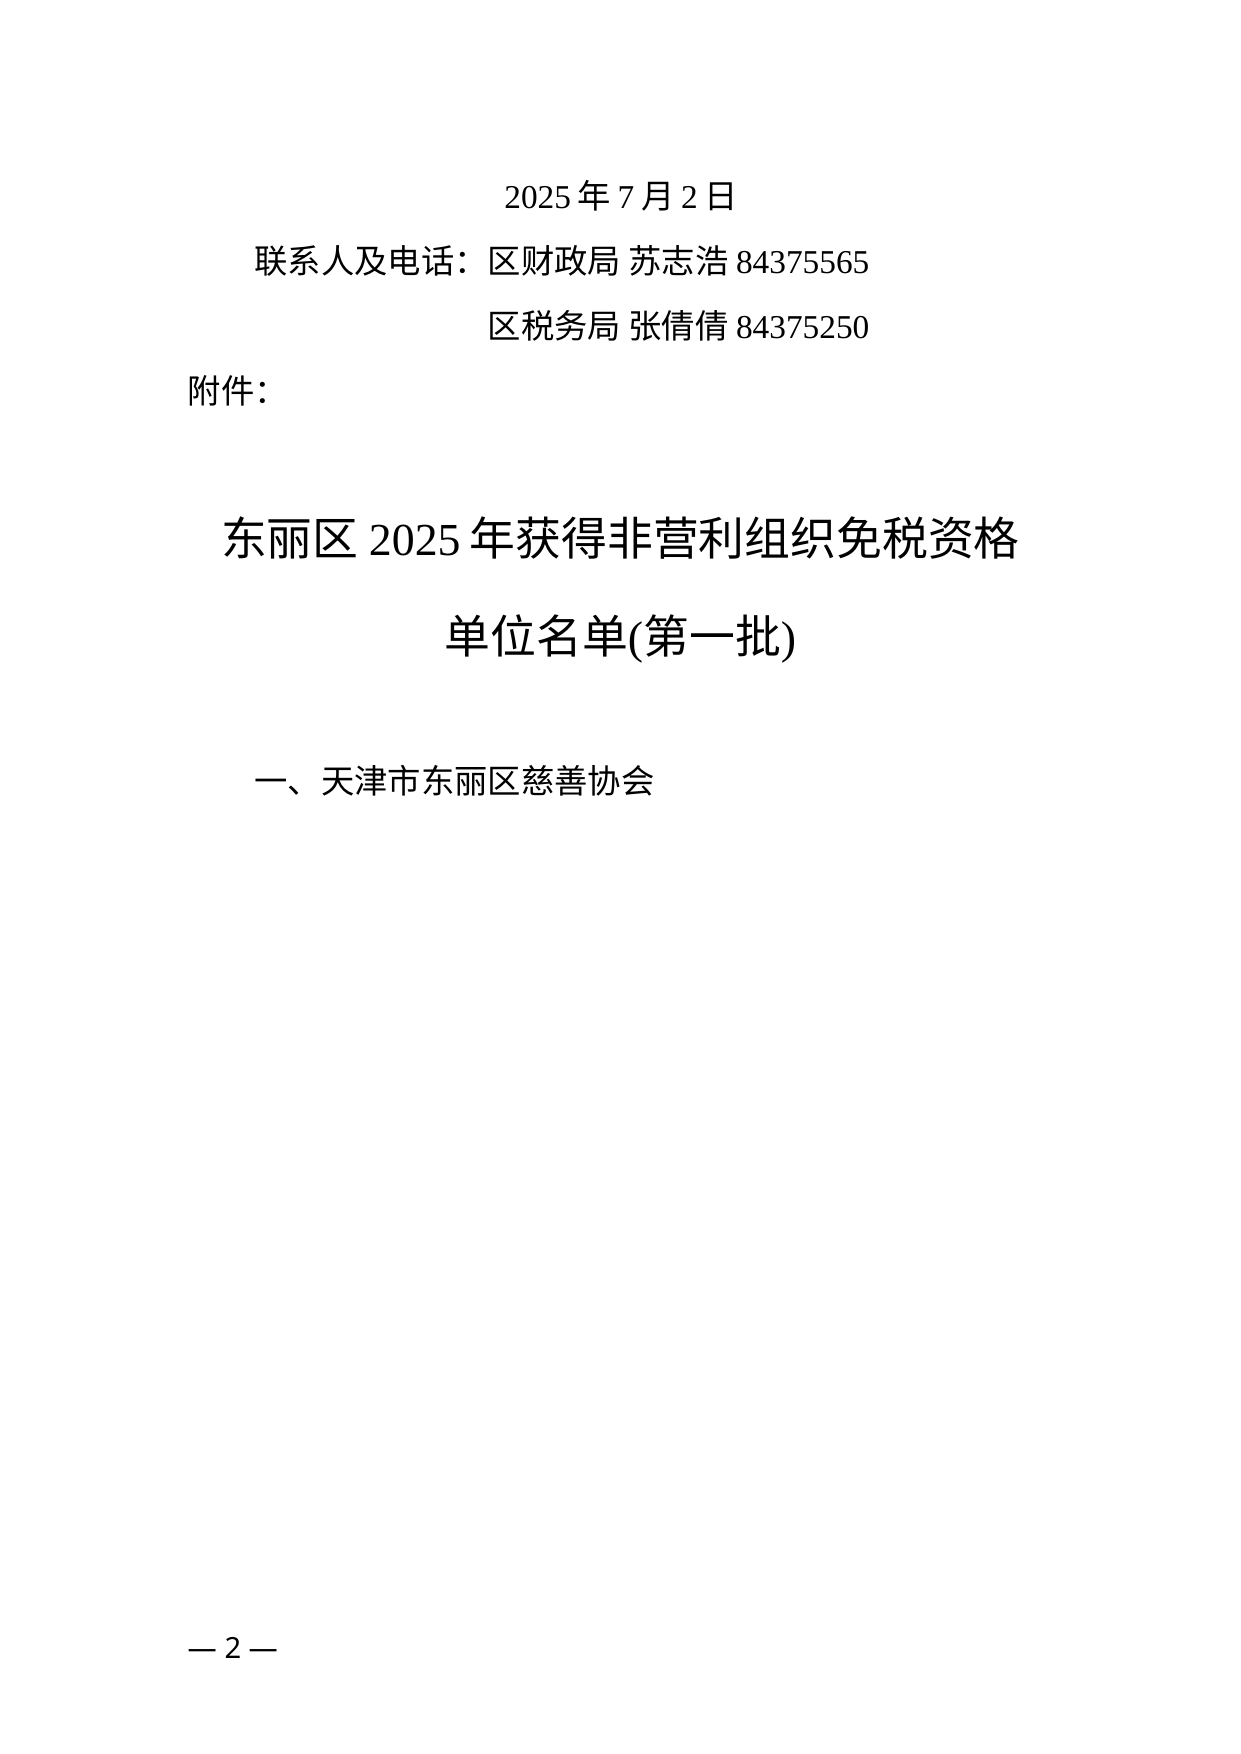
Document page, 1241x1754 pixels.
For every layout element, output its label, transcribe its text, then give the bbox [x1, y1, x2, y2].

text 联系人及电话：区财政局 苏志浩 84375565 [187, 227, 1053, 292]
list 天津市东丽区慈善协会 [187, 747, 1053, 812]
text 附件： [187, 357, 1053, 422]
text 2025年7月2日 [187, 162, 1053, 227]
text 东丽区 2025年获得非营利组织免税资格 [187, 487, 1053, 584]
text 单位名单(第一批) [187, 584, 1053, 682]
text 区税务局 张倩倩 84375250 [187, 292, 1053, 357]
